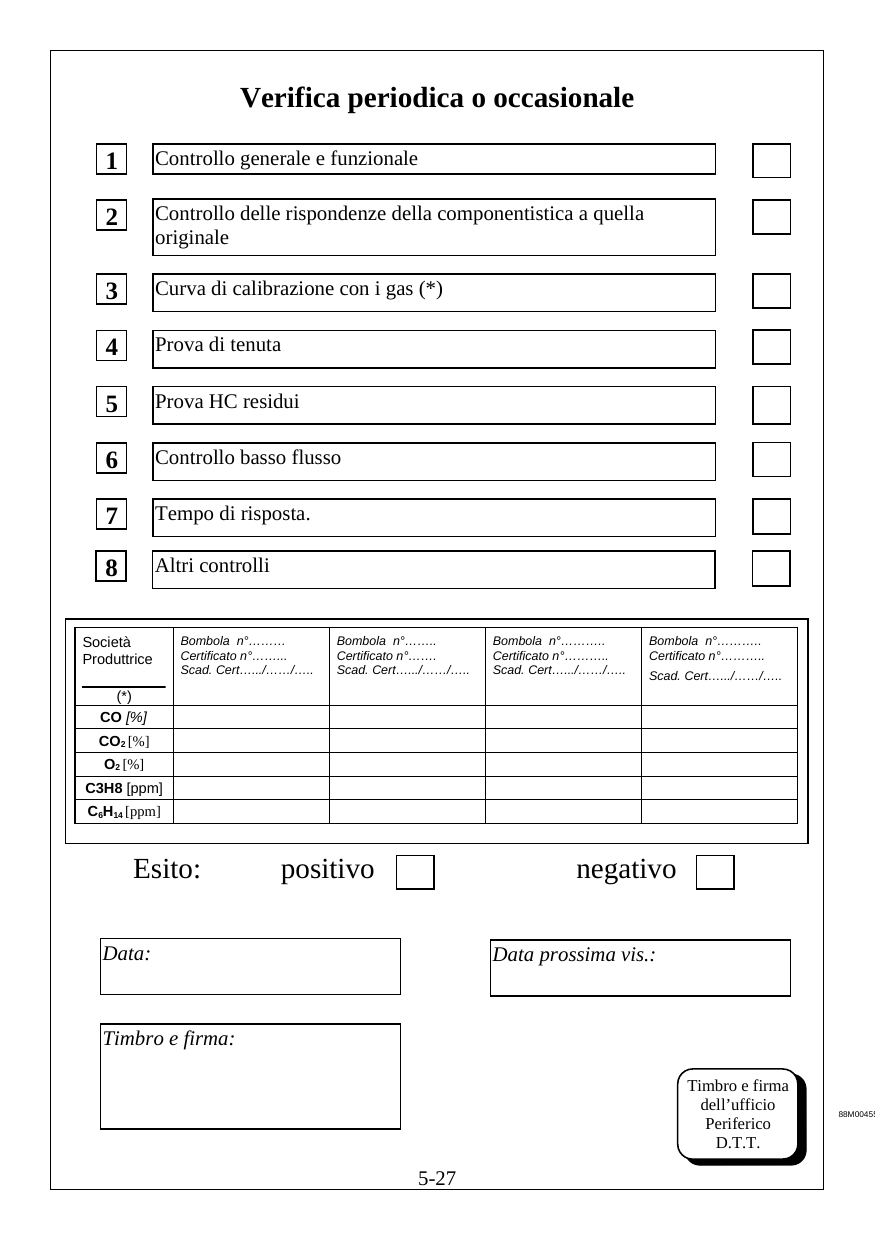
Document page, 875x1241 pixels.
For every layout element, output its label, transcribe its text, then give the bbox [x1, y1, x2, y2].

text Esito: positivo negativo [59, 851, 815, 885]
text Verifica periodica o occasionale [59, 80, 815, 113]
